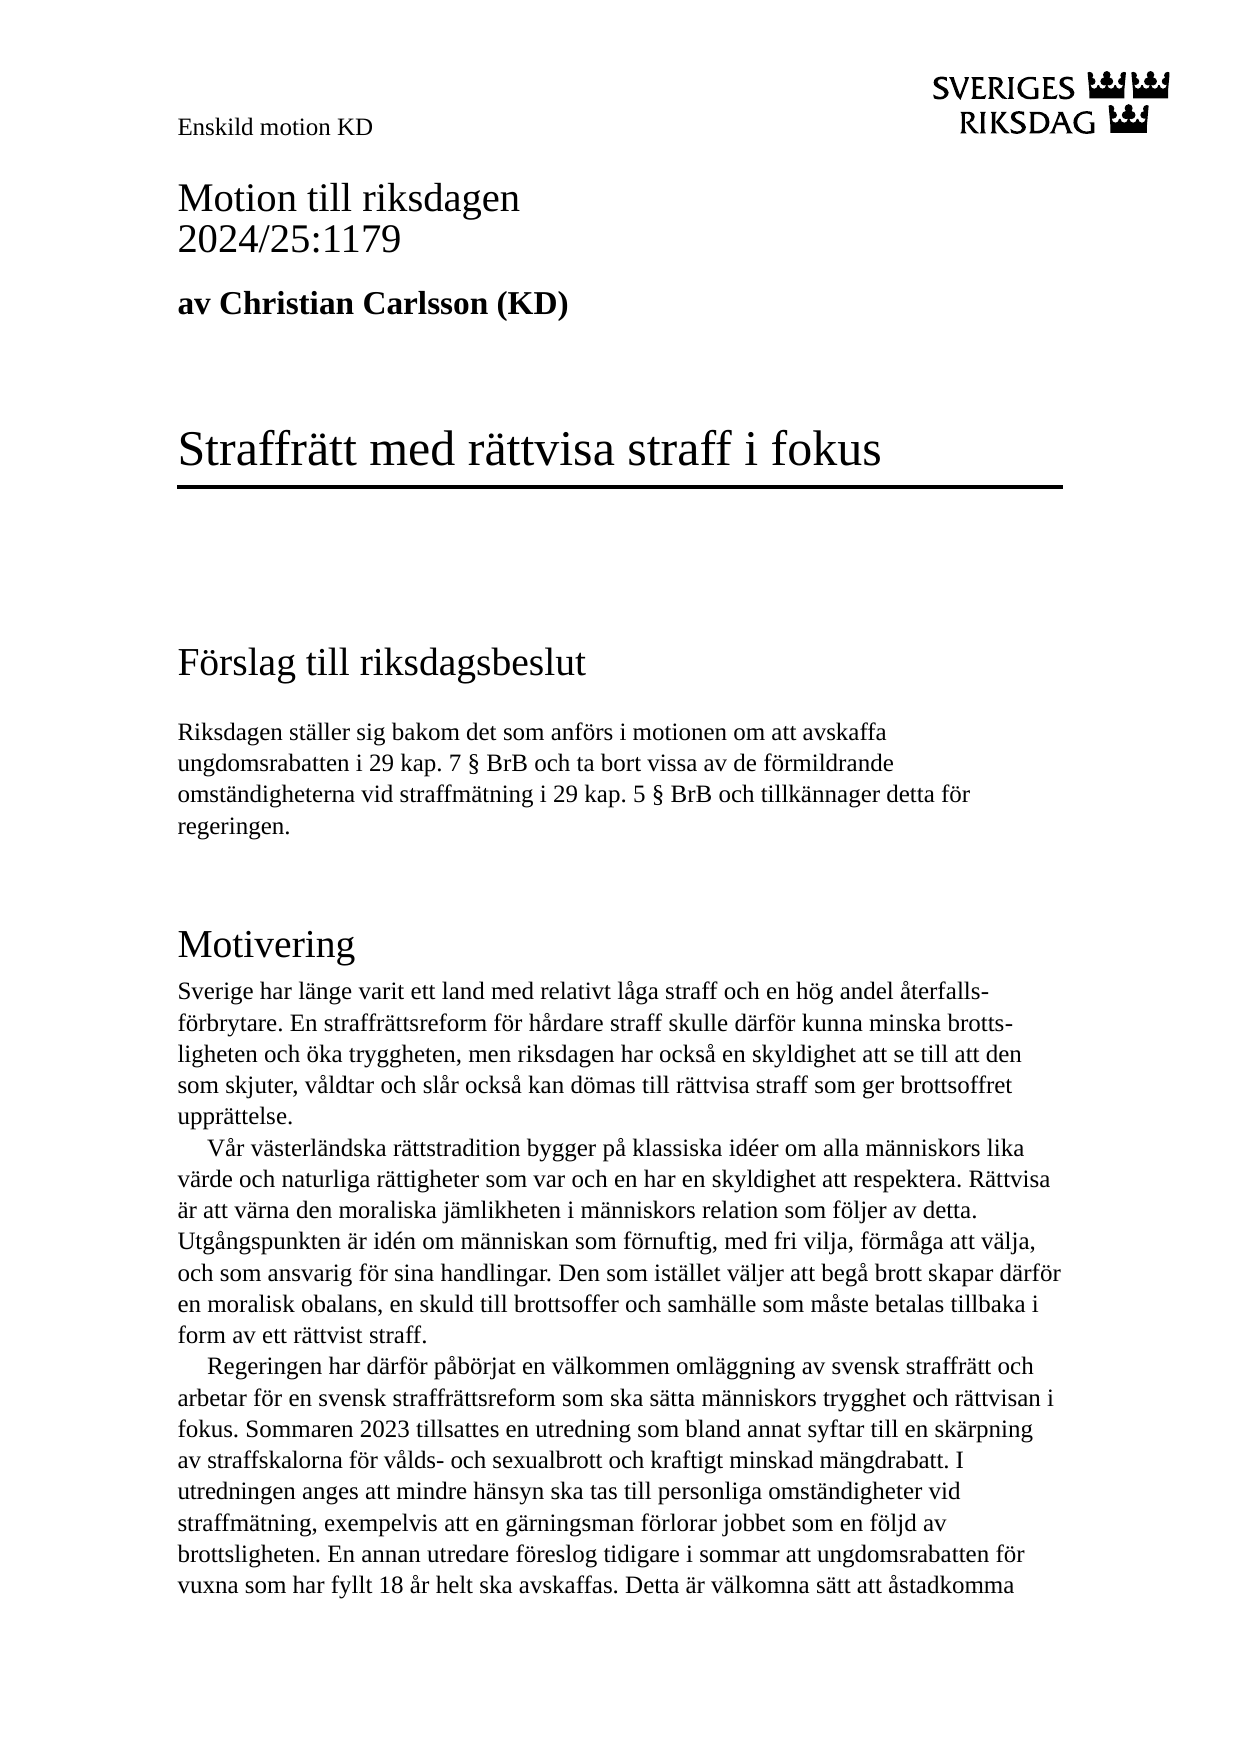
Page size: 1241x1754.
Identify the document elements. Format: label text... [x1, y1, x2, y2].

text Sverige har länge varit ett land med relativt låga straff och en hög andel återfallsförbrytare. En straffrättsreform för hårdare straff skulle därför kunna minska brottsligheten och öka tryggheten, men riksdagen har också en skyldighet att se till att den som skjuter, våldtar och slår också kan dömas till rättvisa straff som ger brottsoffret upprättelse. [177, 974, 1063, 1130]
text Vår västerländska rättstradition bygger på klassiska idéer om alla människors lika värde och naturliga rättigheter som var och en har en skyldighet att respektera. Rättvisa är att värna den moraliska jämlikheten i människors relation som följer av detta. Utgångspunkten är idén om människan som förnuftig, med fri vilja, förmåga att välja, och som ansvarig för sina handlingar. Den som istället väljer att begå brott skapar därför en moralisk obalans, en skuld till brottsoffer och samhälle som måste betalas tillbaka i form av ett rättvist straff. [177, 1130, 1063, 1349]
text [177, 1349, 1063, 1599]
